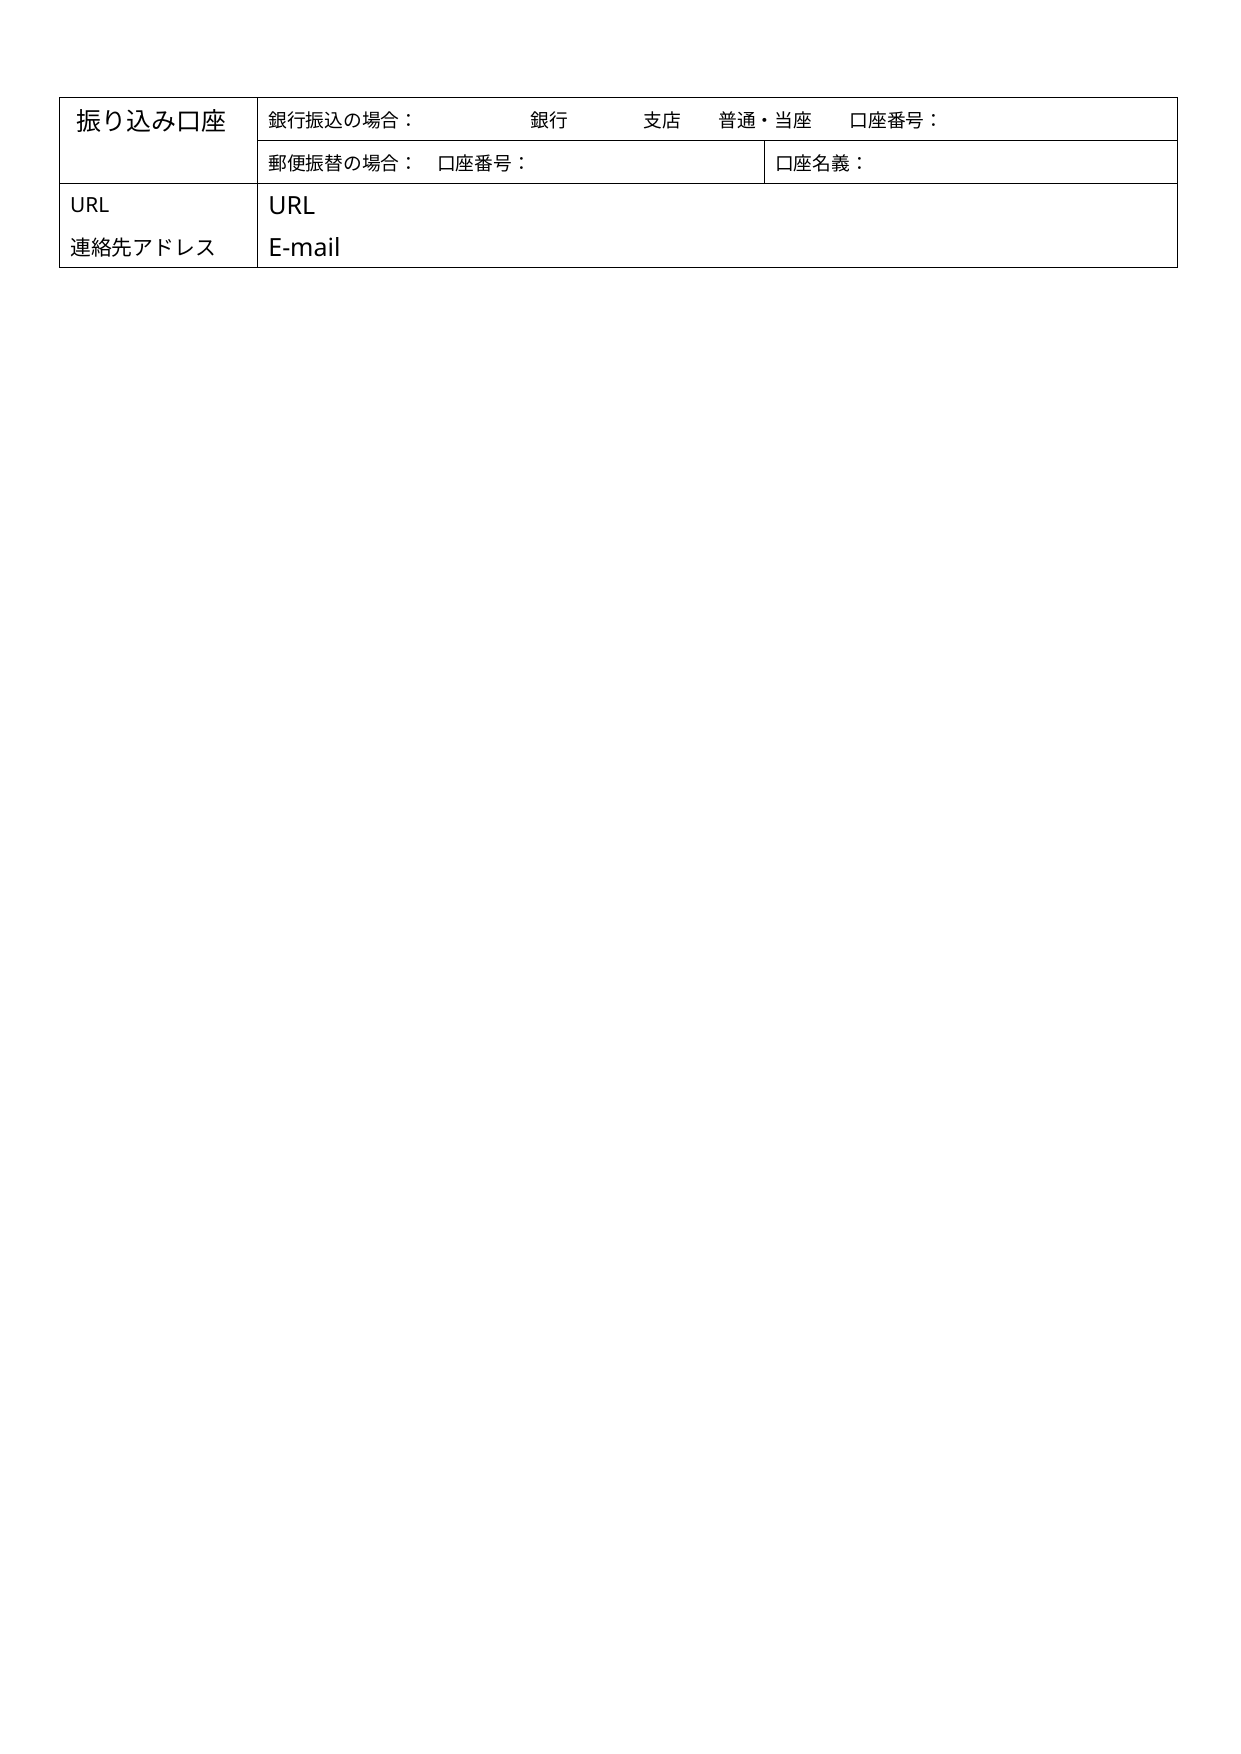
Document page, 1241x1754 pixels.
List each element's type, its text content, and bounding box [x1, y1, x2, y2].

table_cell 銀行振込の場合： 銀行 支店 普通・当座 口座番号： [258, 98, 1177, 140]
table_cell 口座名義： [765, 141, 1177, 183]
table_cell URL E-mail [258, 184, 1177, 267]
table_cell 郵便振替の場合： 口座番号： [258, 141, 764, 183]
table_cell URL 連絡先アドレス [60, 184, 257, 267]
table_cell 振り込み口座 [60, 98, 257, 183]
